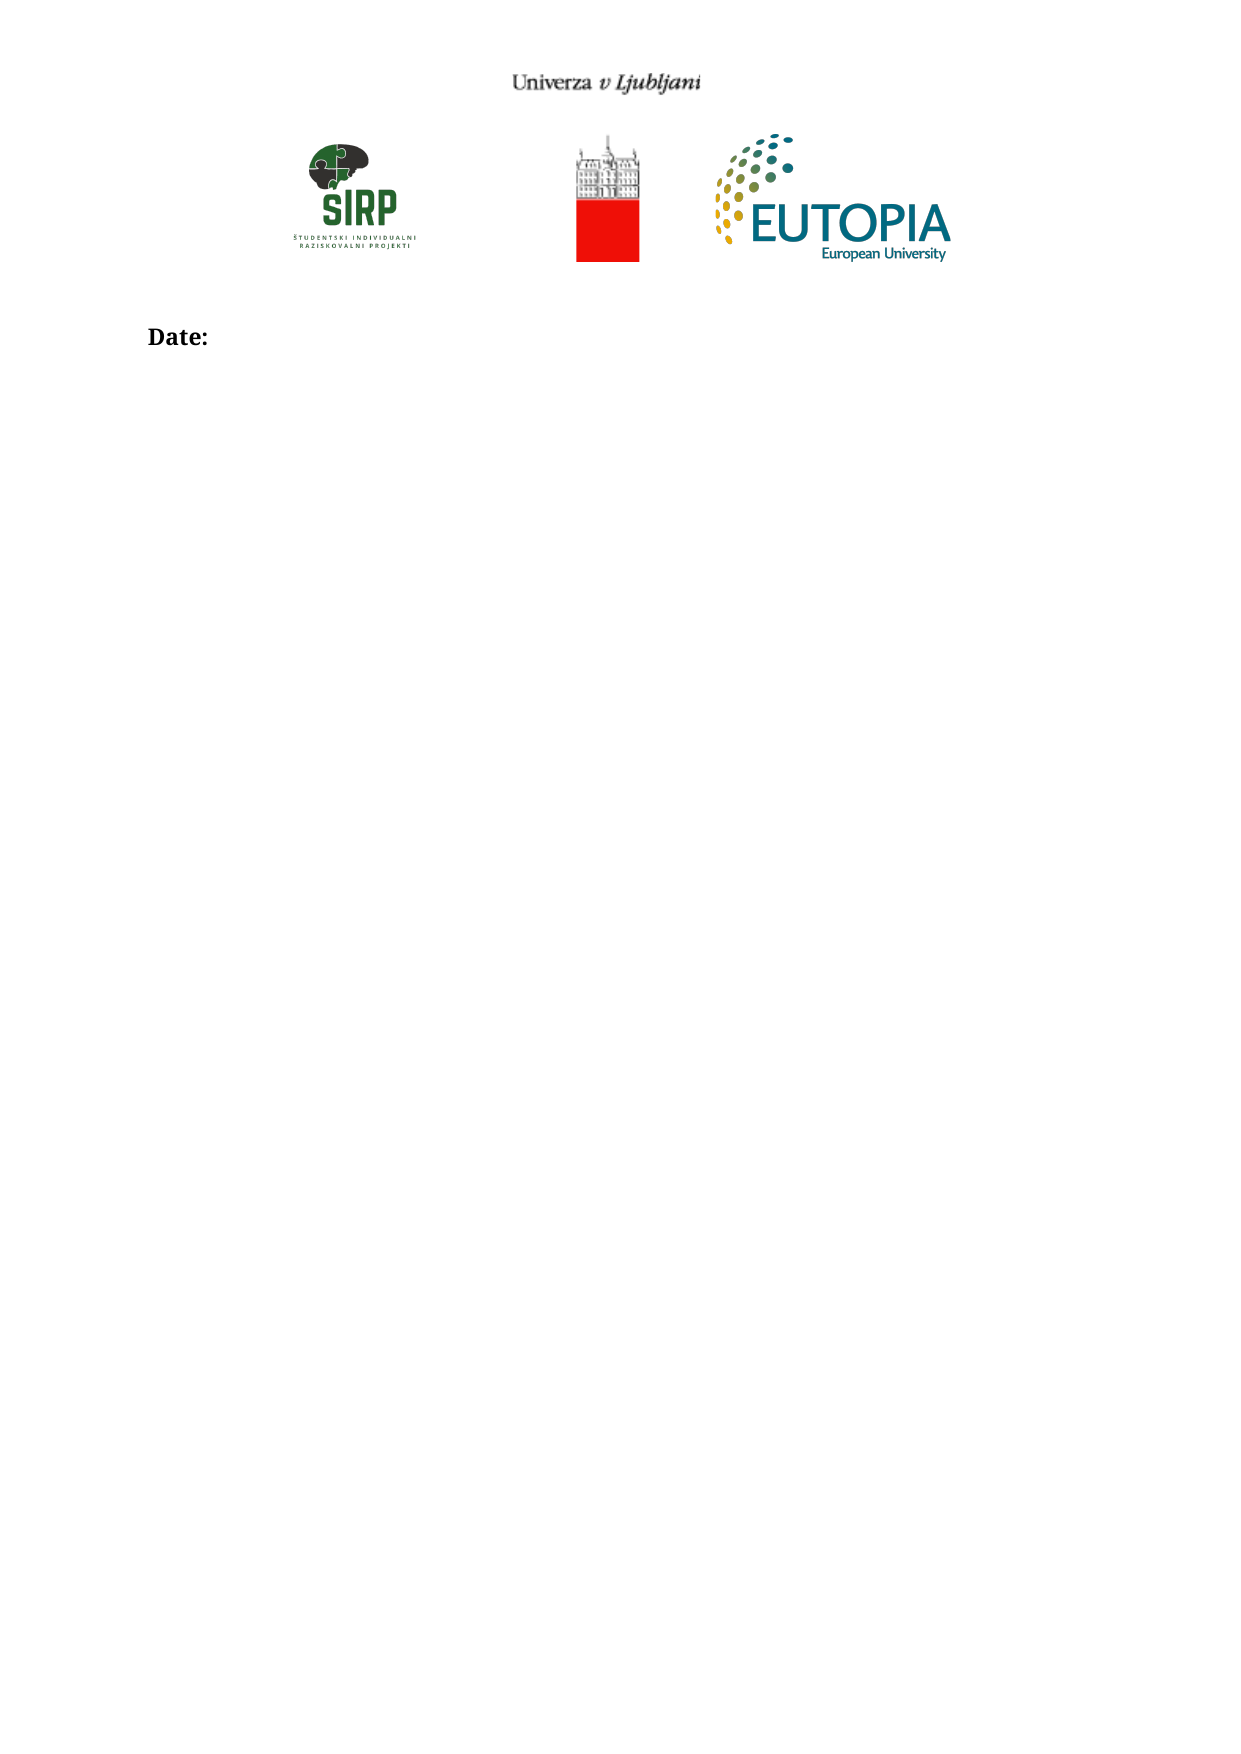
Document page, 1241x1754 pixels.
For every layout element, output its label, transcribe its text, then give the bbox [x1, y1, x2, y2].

picture [289, 131, 420, 262]
text Date: [148, 321, 1093, 352]
picture [930, 213, 939, 226]
picture [512, 73, 700, 262]
picture [715, 134, 951, 262]
